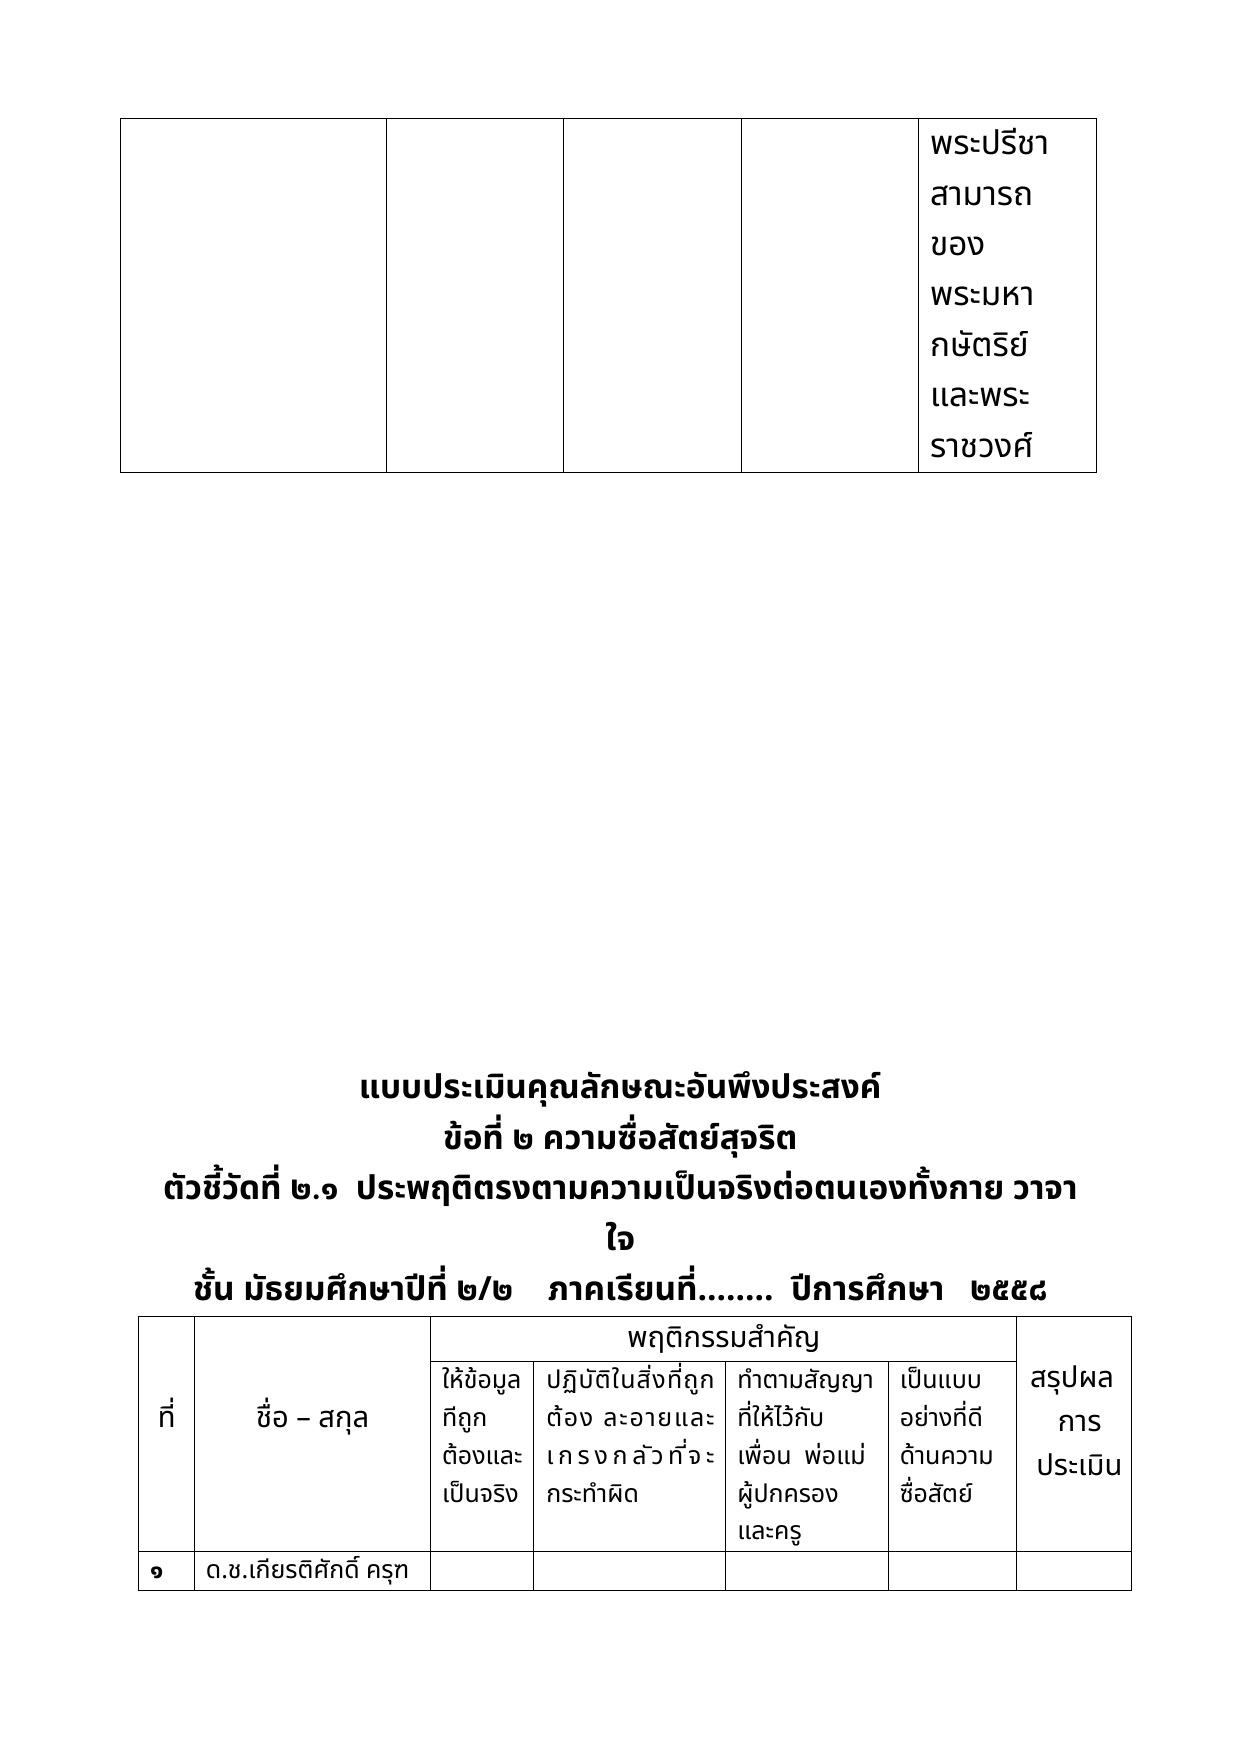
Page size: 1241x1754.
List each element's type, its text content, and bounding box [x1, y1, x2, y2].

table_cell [564, 119, 741, 472]
table_cell [726, 1552, 888, 1590]
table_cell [742, 119, 918, 472]
text ตัวชี้วัดที่ ๒.๑ ประพฤติตรงตามความเป็นจริงต่อตนเองทั้งกาย วาจา ใจ [150, 1164, 1090, 1265]
text ข้อที่ ๒ ความซื่อสัตย์สุจริต [150, 1114, 1090, 1164]
table_cell ทำตามสัญญาที่ให้ไว้กับเพื่อน พ่อแม่ผู้ปกครอง และครู [726, 1362, 888, 1551]
table_cell ปฏิบัติในสิ่งที่ถูกต้อง ละอายและเกรงกลัวที่จะกระทำผิด [534, 1362, 725, 1551]
text ชั้น มัธยมศึกษาปีที่ ๒/๒ ภาคเรียนที่........ ปีการศึกษา ๒๕๕๘ [150, 1265, 1090, 1316]
table_cell ๑ [139, 1552, 194, 1590]
table_cell [431, 1552, 533, 1590]
table_cell [889, 1552, 1016, 1590]
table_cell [919, 119, 1096, 472]
text แบบประเมินคุณลักษณะอันพึงประสงค์ [150, 1063, 1090, 1114]
table_cell [1017, 1552, 1131, 1590]
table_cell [121, 119, 386, 472]
table_cell [534, 1552, 725, 1590]
table_header ที่ [139, 1317, 194, 1551]
table_header พฤติกรรมสำคัญ [431, 1317, 1016, 1361]
table_header ชื่อ – สกุล [195, 1317, 430, 1551]
table_cell ให้ข้อมูลทีถูกต้องและเป็นจริง [431, 1362, 533, 1551]
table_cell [387, 119, 563, 472]
table_cell เป็นแบบอย่างที่ดีด้านความซื่อสัตย์ [889, 1362, 1016, 1551]
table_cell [195, 1552, 430, 1590]
table_header สรุปผล การประเมิน [1017, 1317, 1131, 1551]
